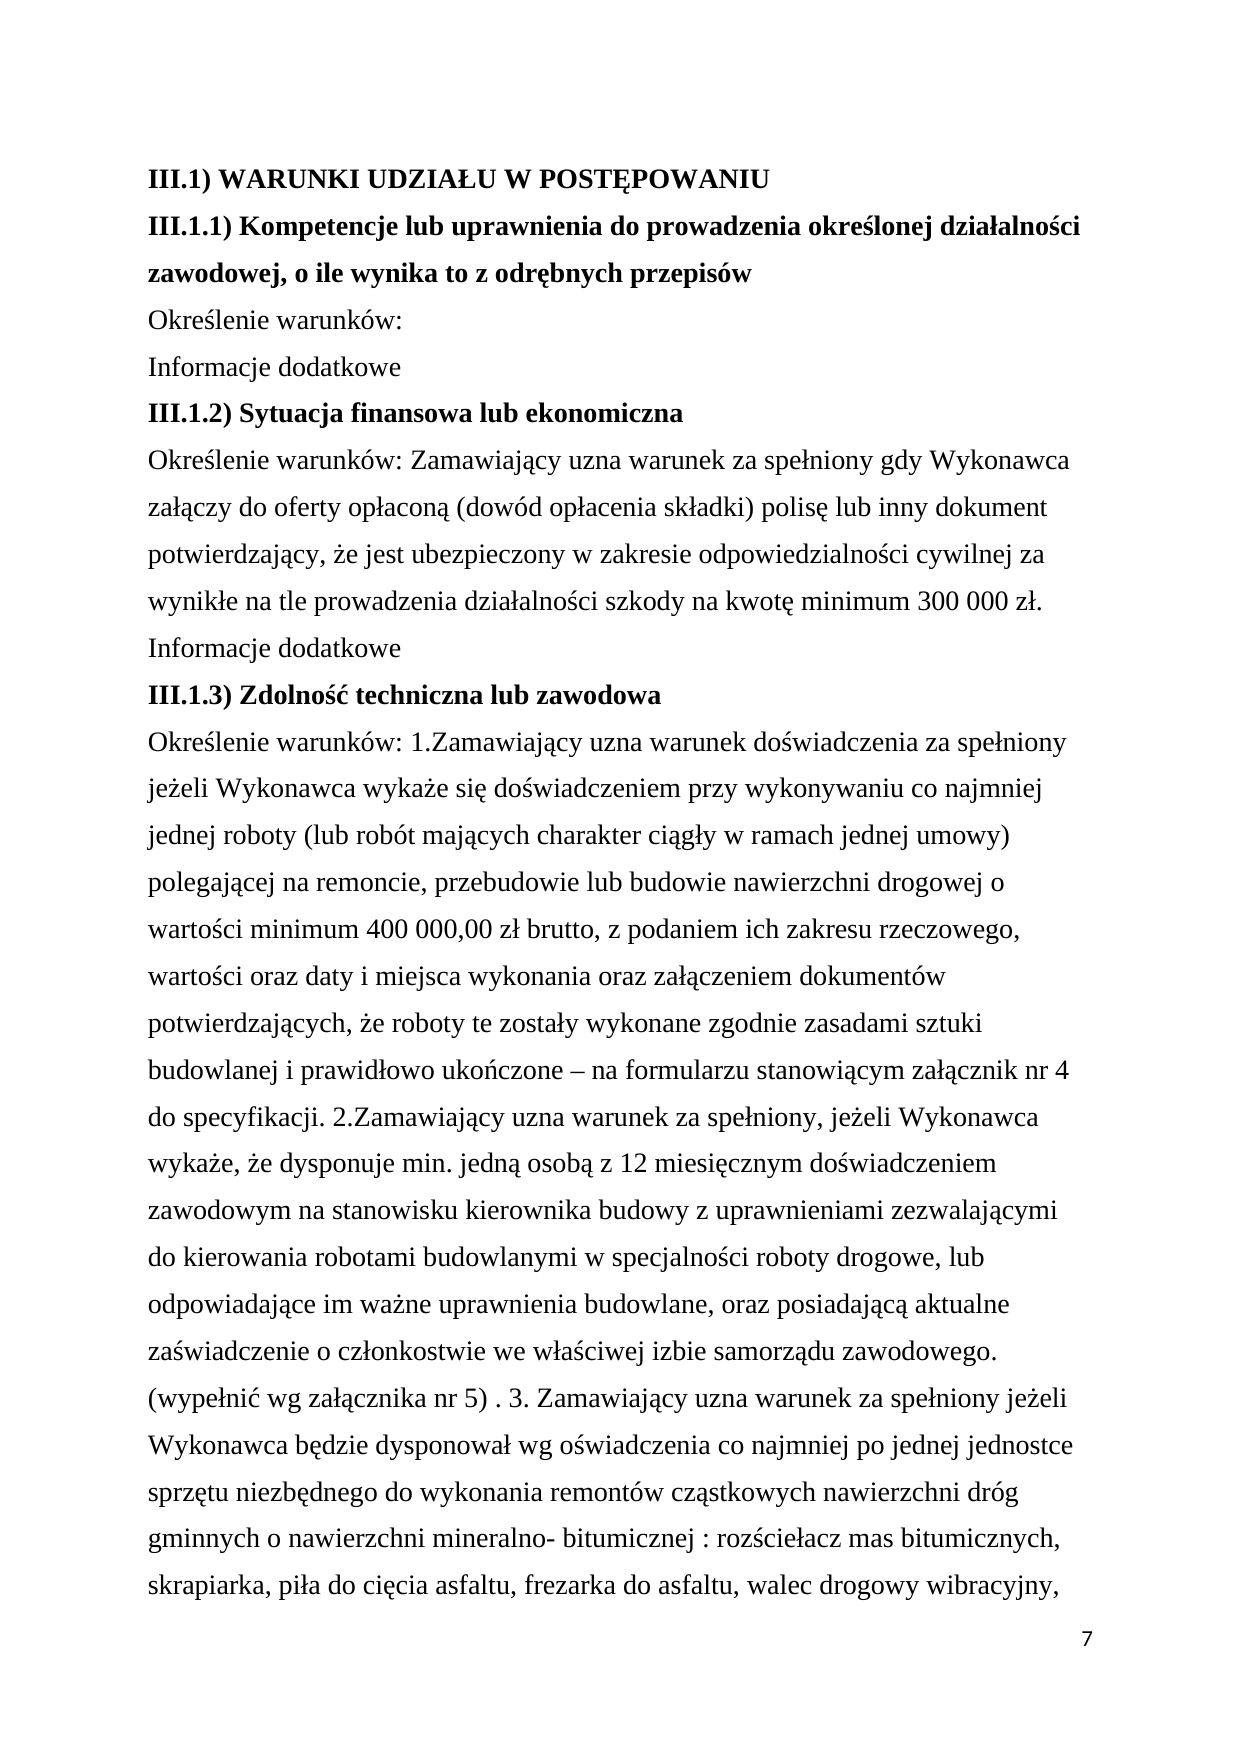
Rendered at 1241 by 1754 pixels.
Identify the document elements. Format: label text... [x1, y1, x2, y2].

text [148, 194, 1093, 1601]
text III.1) WARUNKI UDZIAŁU W POSTĘPOWANIU [148, 148, 1093, 194]
